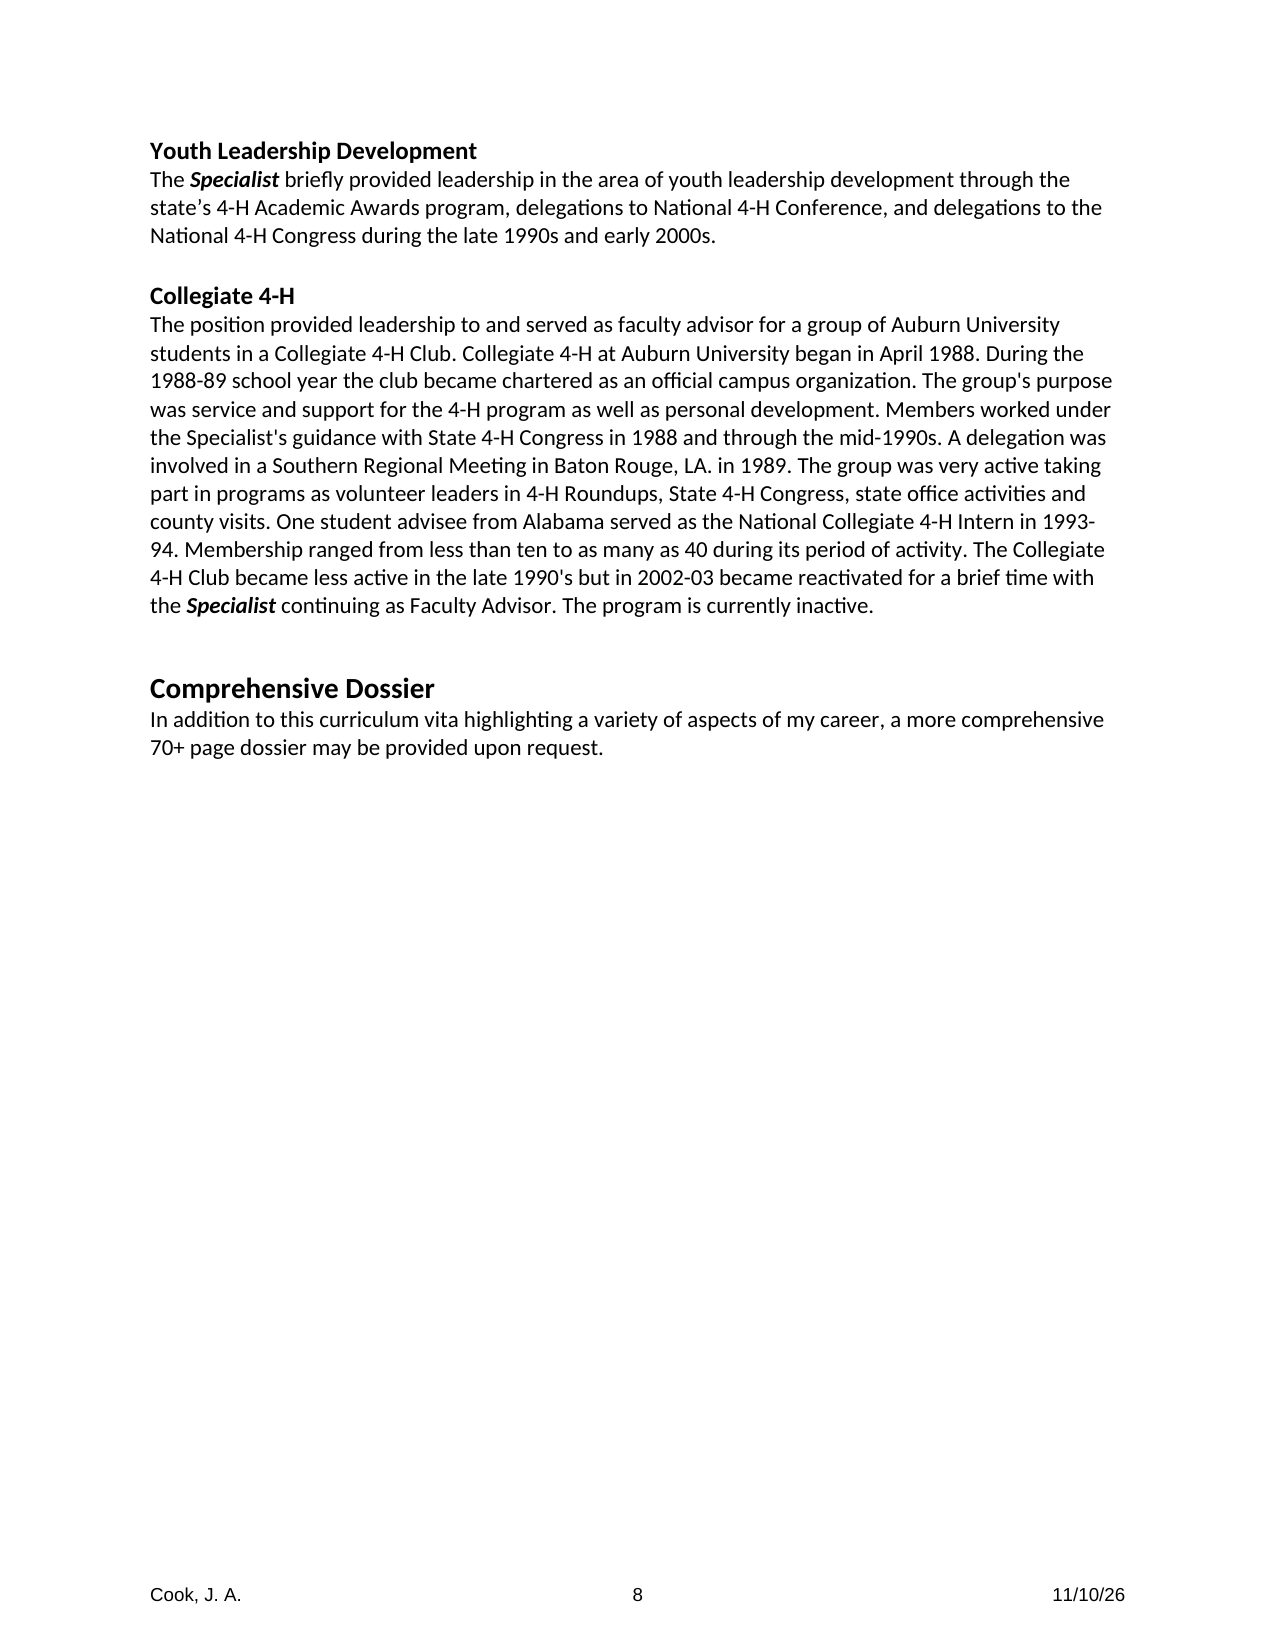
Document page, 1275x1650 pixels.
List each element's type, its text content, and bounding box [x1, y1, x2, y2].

text Comprehensive Dossier [150, 670, 1125, 705]
text The Specialist briefly provided leadership in the area of youth leadership development through the state’s 4-H Academic Awards program, delegations to National 4-H Conference, and delegations to the National 4-H Congress during the late 1990s and early 2000s. [150, 166, 1125, 249]
text Youth Leadership Development [150, 135, 1125, 166]
text Collegiate 4-H The position provided leadership to and served as faculty advisor for a group of Auburn University students in a Collegiate 4-H Club. Collegiate 4-H at Auburn University began in April 1988. During the 1988-89 school year the club became chartered as an official campus organization. The group's purpose was service and support for the 4-H program as well as personal development. Members worked under the Specialist's guidance with State 4-H Congress in 1988 and through the mid-1990s. A delegation was involved in a Southern Regional Meeting in Baton Rouge, LA. in 1989. The group was very active taking part in programs as volunteer leaders in 4-H Roundups, State 4-H Congress, state office activities and county visits. One student advisee from Alabama served as the National Collegiate 4-H Intern in 1993-94. Membership ranged from less than ten to as many as 40 during its period of activity. The Collegiate 4-H Club became less active in the late 1990's but in 2002-03 became reactivated for a brief time with the Specialist continuing as Faculty Advisor. The program is currently inactive. [150, 280, 1125, 619]
text In addition to this curriculum vita highlighting a variety of aspects of my career, a more comprehensive 70+ page dossier may be provided upon request. [150, 705, 1125, 761]
